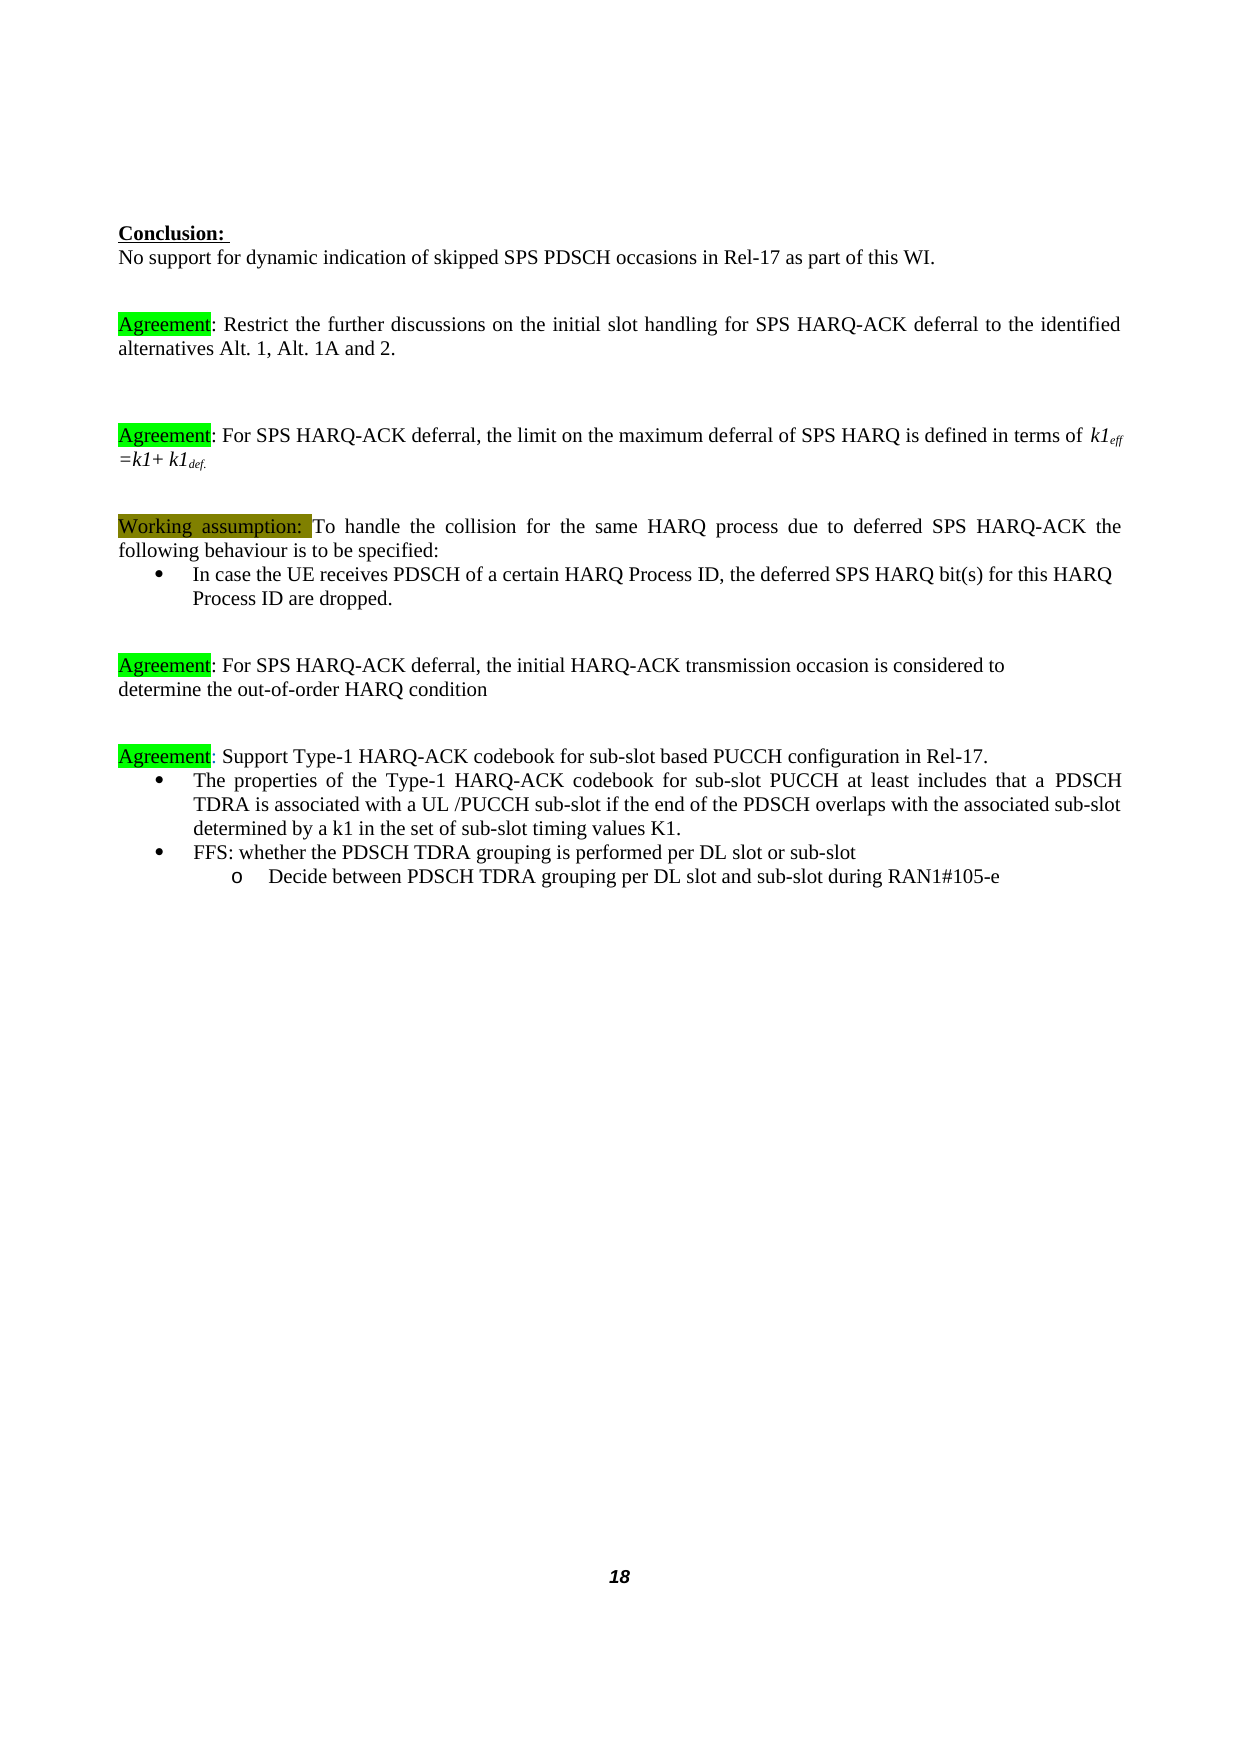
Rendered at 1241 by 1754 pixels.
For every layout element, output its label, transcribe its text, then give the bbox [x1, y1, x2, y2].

list In case the UE receives PDSCH of a certain HARQ Process ID, the deferred SPS HARQ bit(s) for this HARQ Process ID are dropped. [155, 562, 1122, 610]
text Conclusion: [118, 221, 1122, 245]
text Agreement: Support Type-1 HARQ-ACK codebook for sub-slot based PUCCH configuration in Rel-17. [211, 744, 1122, 768]
text Agreement: For SPS HARQ-ACK deferral, the limit on the maximum deferral of SPS HARQ is defined in terms of k1eff =k1+ k1def. [118, 423, 1122, 471]
list FFS: whether the PDSCH TDRA grouping is performed per DL slot or sub-slot [156, 840, 1122, 864]
list Agreement: Restrict the further discussions on the initial slot handling for SPS HARQ-ACK deferral to the identified alternatives Alt. 1, Alt. 1A and 2. [118, 312, 1122, 360]
text Agreement: For SPS HARQ-ACK deferral, the initial HARQ-ACK transmission occasion is considered to determine the out-of-order HARQ condition [118, 653, 1122, 701]
text Working assumption: To handle the collision for the same HARQ process due to deferred SPS HARQ-ACK the following behaviour is to be specified: [118, 514, 1122, 562]
text No support for dynamic indication of skipped SPS PDSCH occasions in Rel-17 as part of this WI. [118, 245, 1122, 269]
list The properties of the Type-1 HARQ-ACK codebook for sub-slot PUCCH at least includes that a PDSCH TDRA is associated with a UL /PUCCH sub-slot if the end of the PDSCH overlaps with the associated sub-slot determined by a k1 in the set of sub-slot timing values K1. [156, 768, 1122, 840]
list Decide between PDSCH TDRA grouping per DL slot and sub-slot during RAN1#105-e [231, 864, 1122, 890]
